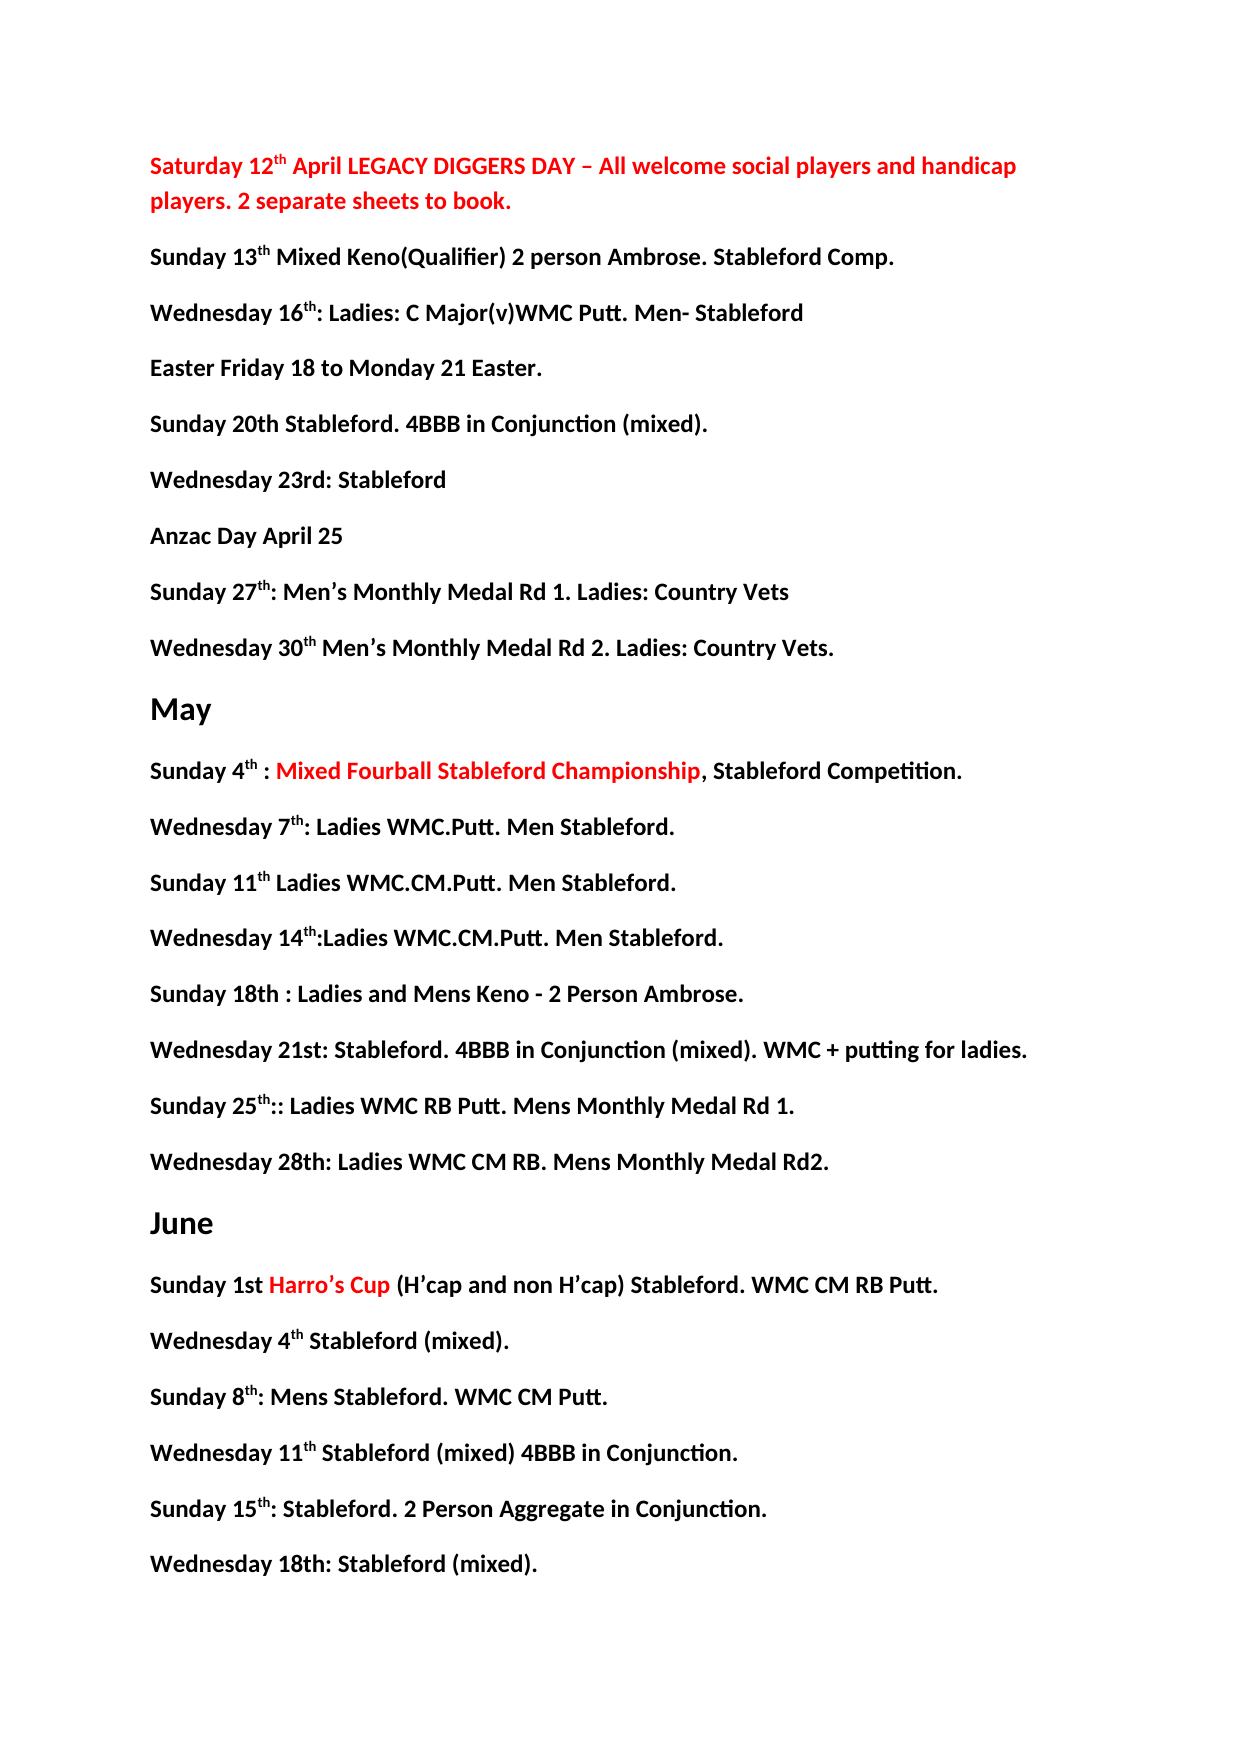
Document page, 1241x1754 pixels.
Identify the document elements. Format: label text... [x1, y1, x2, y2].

text Wednesday 21st: Stableford. 4BBB in Conjunction (mixed). WMC + putting for ladies. [150, 1034, 1090, 1065]
text Sunday 20th Stableford. 4BBB in Conjunction (mixed). [150, 408, 1090, 439]
text Sunday 18th : Ladies and Mens Keno - 2 Person Ambrose. [150, 978, 1090, 1009]
text June [150, 1202, 1090, 1242]
text Saturday 12th April LEGACY DIGGERS DAY – All welcome social players and handicap players. 2 separate sheets to book. [150, 150, 1090, 216]
text Wednesday 4th Stableford (mixed). [150, 1325, 1090, 1356]
text Sunday 11th Ladies WMC.CM.Putt. Men Stableford. [150, 867, 1090, 897]
text Sunday 27th: Men’s Monthly Medal Rd 1. Ladies: Country Vets [150, 576, 1090, 606]
text Wednesday 23rd: Stableford [150, 464, 1090, 495]
text Easter Friday 18 to Monday 21 Easter. [150, 352, 1090, 383]
text Sunday 1st Harro’s Cup (H’cap and non H’cap) Stableford. WMC CM RB Putt. [150, 1269, 1090, 1300]
text Wednesday 30th Men’s Monthly Medal Rd 2. Ladies: Country Vets. [150, 632, 1090, 662]
text Sunday 4th : Mixed Fourball Stableford Championship, Stableford Competition. [150, 755, 1090, 786]
text May [150, 687, 1090, 728]
text Sunday 25th:: Ladies WMC RB Putt. Mens Monthly Medal Rd 1. [150, 1090, 1090, 1121]
text Sunday 13th Mixed Keno(Qualifier) 2 person Ambrose. Stableford Comp. [150, 241, 1090, 271]
text Wednesday 14th:Ladies WMC.CM.Putt. Men Stableford. [150, 923, 1090, 953]
text Wednesday 18th: Stableford (mixed). [150, 1548, 1090, 1579]
text Wednesday 7th: Ladies WMC.Putt. Men Stableford. [150, 811, 1090, 841]
text Sunday 8th: Mens Stableford. WMC CM Putt. [150, 1381, 1090, 1412]
text Sunday 15th: Stableford. 2 Person Aggregate in Conjunction. [150, 1493, 1090, 1523]
text Wednesday 16th: Ladies: C Major(v)WMC Putt. Men- Stableford [150, 297, 1090, 327]
text Wednesday 28th: Ladies WMC CM RB. Mens Monthly Medal Rd2. [150, 1146, 1090, 1176]
text Anzac Day April 25 [150, 520, 1090, 551]
text Wednesday 11th Stableford (mixed) 4BBB in Conjunction. [150, 1437, 1090, 1467]
